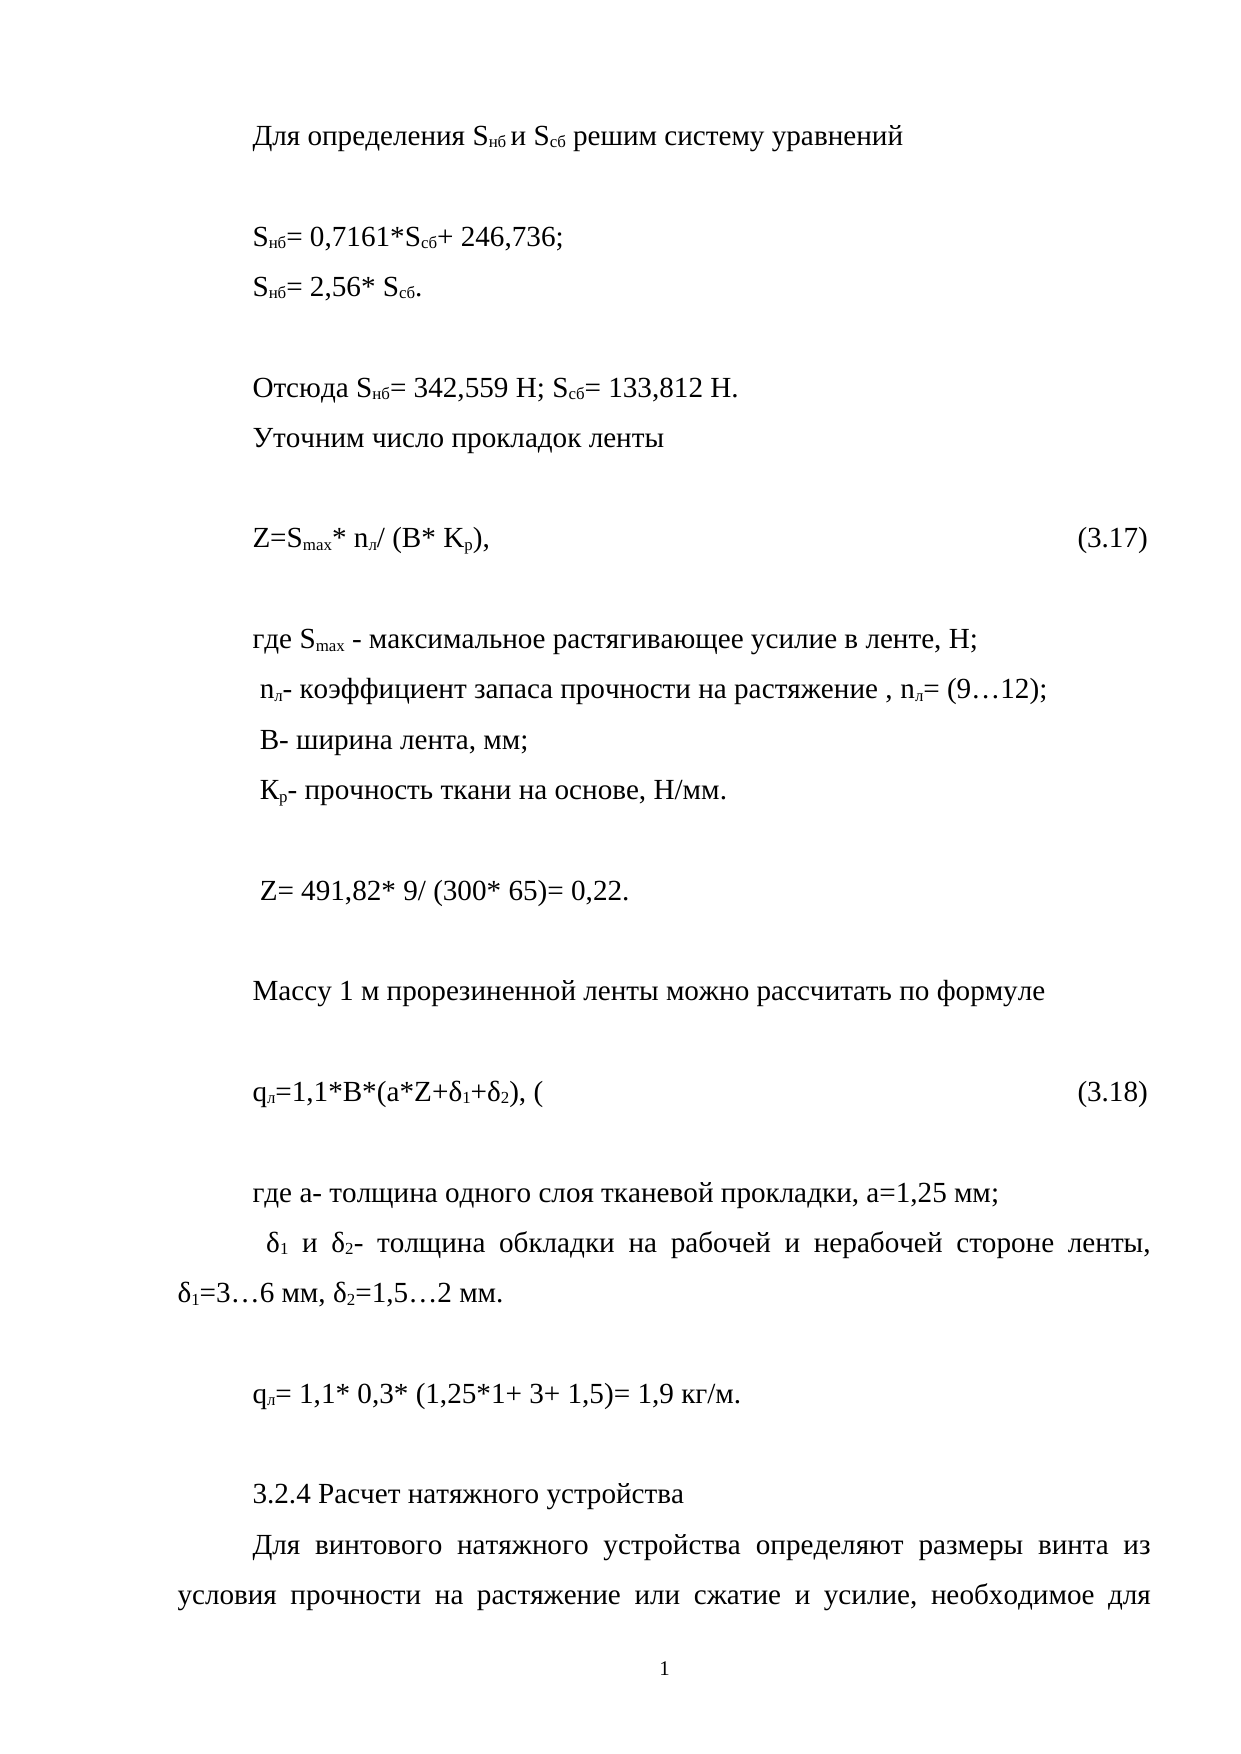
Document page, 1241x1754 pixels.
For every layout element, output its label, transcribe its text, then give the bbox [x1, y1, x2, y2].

text δ1 и δ2- толщина обкладки на рабочей и нерабочей стороне ленты, δ1=3…6 мм, δ2=1,5…2 мм. [177, 1225, 1152, 1309]
text Для определения Sнб и Sсб решим систему уравнений [177, 118, 1152, 152]
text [177, 1527, 1152, 1611]
text nл- коэффициент запаса прочности на растяжение , nл= (9…12); [177, 672, 1152, 705]
text Кр- прочность ткани на основе, Н/мм. [177, 772, 1152, 806]
text qл= 1,1* 0,3* (1,25*1+ 3+ 1,5)= 1,9 кг/м. [177, 1376, 1152, 1409]
text qл=1,1*В*(а*Z+δ1+δ2), ( (3.18) [177, 1074, 1152, 1108]
text Отсюда Sнб= 342,559 Н; Sсб= 133,812 Н. [177, 370, 1152, 403]
text Z= 491,82* 9/ (300* 65)= 0,22. [177, 873, 1152, 906]
text B- ширина лента, мм; [177, 722, 1152, 755]
text 3.2.4 Расчет натяжного устройства [177, 1477, 1152, 1510]
text Уточним число прокладок ленты [177, 420, 1152, 453]
text где а- толщина одного слоя тканевой прокладки, а=1,25 мм; [177, 1175, 1152, 1208]
text Sнб= 0,7161*Sсб+ 246,736; [177, 219, 1152, 252]
text Z=Smax* nл/ (B* Kр), (3.17) [177, 521, 1152, 554]
text Sнб= 2,56* Sсб. [177, 269, 1152, 303]
text где Smax - максимальное растягивающее усилие в ленте, Н; [177, 621, 1152, 655]
text Массу 1 м прорезиненной ленты можно рассчитать по формуле [177, 973, 1152, 1007]
